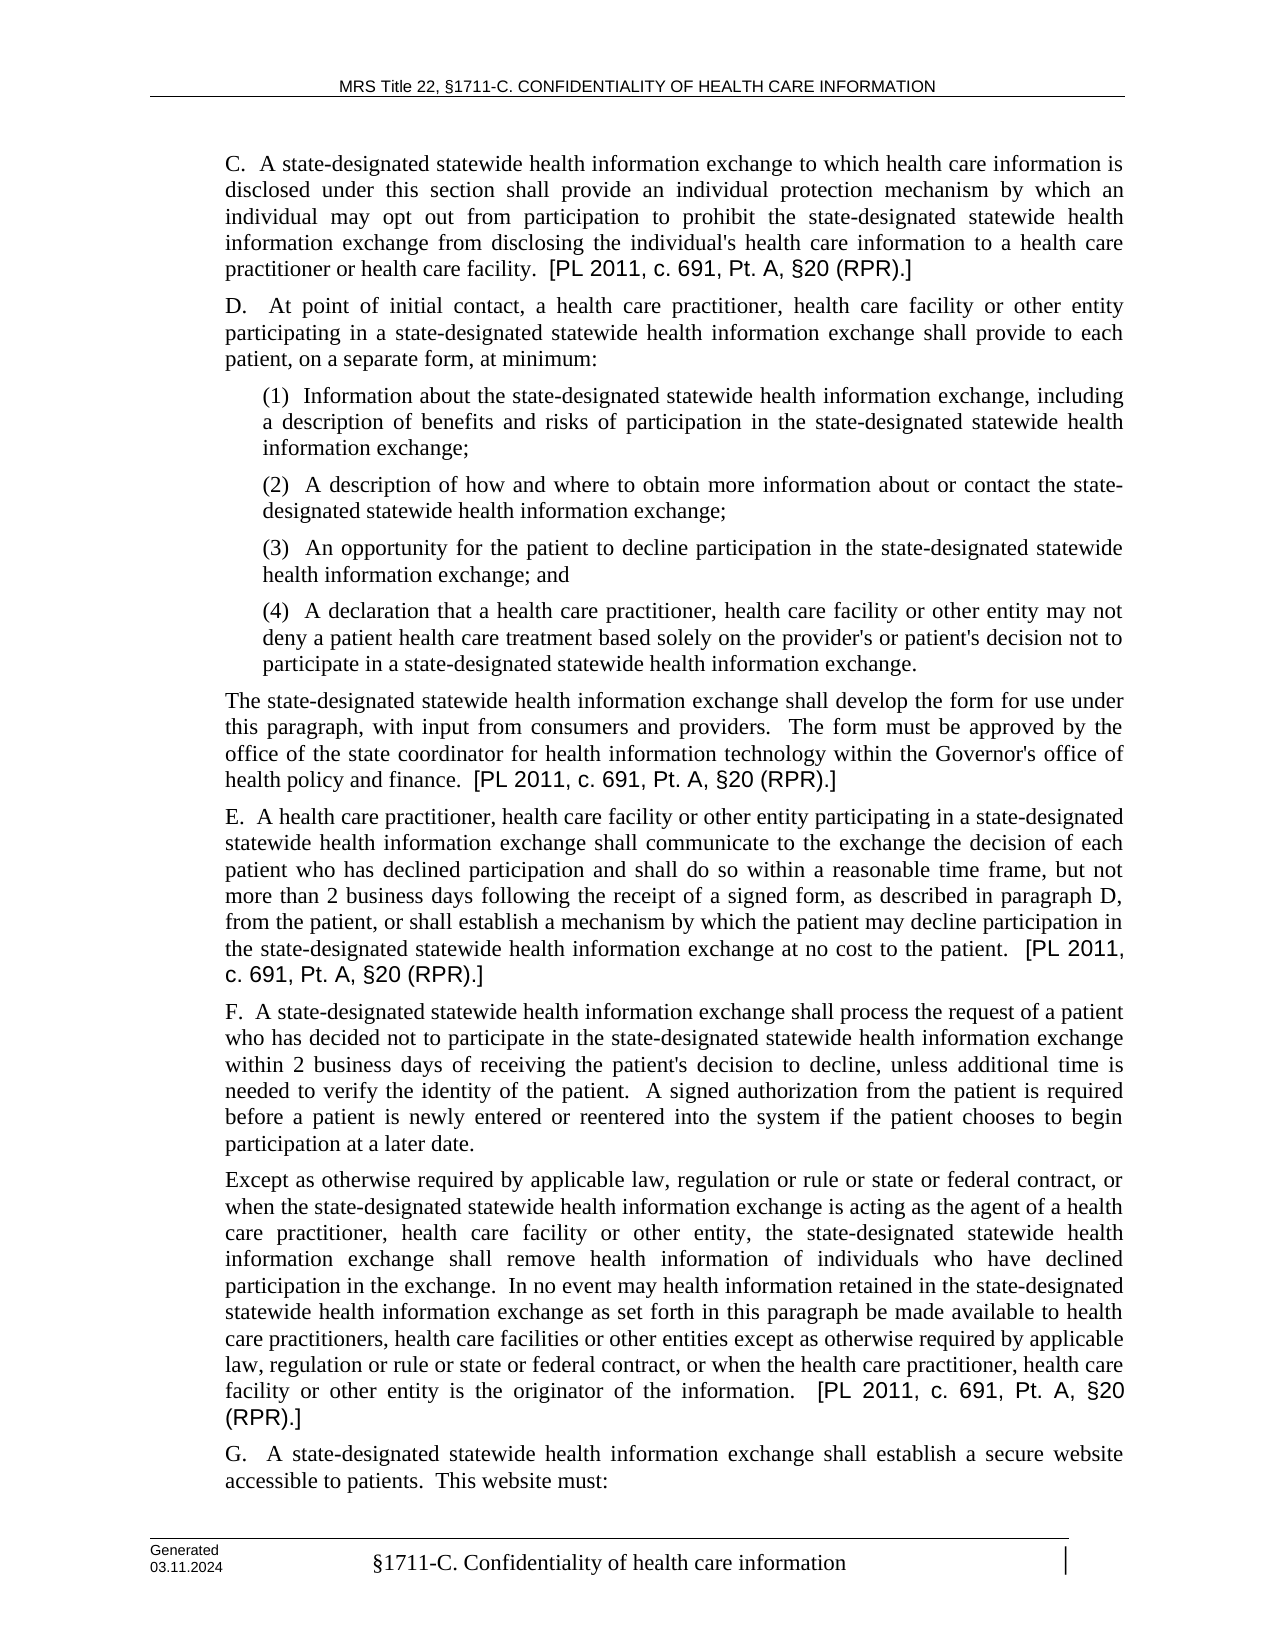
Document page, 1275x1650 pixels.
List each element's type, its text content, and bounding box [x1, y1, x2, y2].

text G. A state-designated statewide health information exchange shall establish a secure website accessible to patients. This website must: [225, 1441, 1125, 1493]
text E. A health care practitioner, health care facility or other entity participating in a state-designated statewide health information exchange shall communicate to the exchange the decision of each patient who has declined participation and shall do so within a reasonable time frame, but not more than 2 business days following the receipt of a signed form, as described in paragraph D, from the patient, or shall establish a mechanism by which the patient may decline participation in the state-designated statewide health information exchange at no cost to the patient. [PL 2011, c. 691, Pt. A, §20 (RPR).] [225, 803, 1125, 987]
text F. A state-designated statewide health information exchange shall process the request of a patient who has decided not to participate in the state-designated statewide health information exchange within 2 business days of receiving the patient's decision to decline, unless additional time is needed to verify the identity of the patient. A signed authorization from the patient is required before a patient is newly entered or reentered into the system if the patient chooses to begin participation at a later date. [225, 998, 1125, 1156]
text Except as otherwise required by applicable law, regulation or rule or state or federal contract, or when the state-designated statewide health information exchange is acting as the agent of a health care practitioner, health care facility or other entity, the state-designated statewide health information exchange shall remove health information of individuals who have declined participation in the exchange. In no event may health information retained in the state-designated statewide health information exchange as set forth in this paragraph be made available to health care practitioners, health care facilities or other entities except as otherwise required by applicable law, regulation or rule or state or federal contract, or when the health care practitioner, health care facility or other entity is the originator of the information. [PL 2011, c. 691, Pt. A, §20 (RPR).] [225, 1166, 1125, 1430]
text (2) A description of how and where to obtain more information about or contact the state-designated statewide health information exchange; [262, 471, 1125, 524]
text D. At point of initial contact, a health care practitioner, health care facility or other entity participating in a state-designated statewide health information exchange shall provide to each patient, on a separate form, at minimum: [225, 292, 1125, 371]
text (1) Information about the state-designated statewide health information exchange, including a description of benefits and risks of participation in the state-designated statewide health information exchange; [262, 382, 1125, 461]
text C. A state-designated statewide health information exchange to which health care information is disclosed under this section shall provide an individual protection mechanism by which an individual may opt out from participation to prohibit the state-designated statewide health information exchange from disclosing the individual's health care information to a health care practitioner or health care facility. [PL 2011, c. 691, Pt. A, §20 (RPR).] [225, 150, 1125, 282]
text (3) An opportunity for the patient to decline participation in the state-designated statewide health information exchange; and [262, 534, 1125, 587]
text The state-designated statewide health information exchange shall develop the form for use under this paragraph, with input from consumers and providers. The form must be approved by the office of the state coordinator for health information technology within the Governor's office of health policy and finance. [PL 2011, c. 691, Pt. A, §20 (RPR).] [225, 687, 1125, 792]
text (4) A declaration that a health care practitioner, health care facility or other entity may not deny a patient health care treatment based solely on the provider's or patient's decision not to participate in a state-designated statewide health information exchange. [262, 597, 1125, 677]
